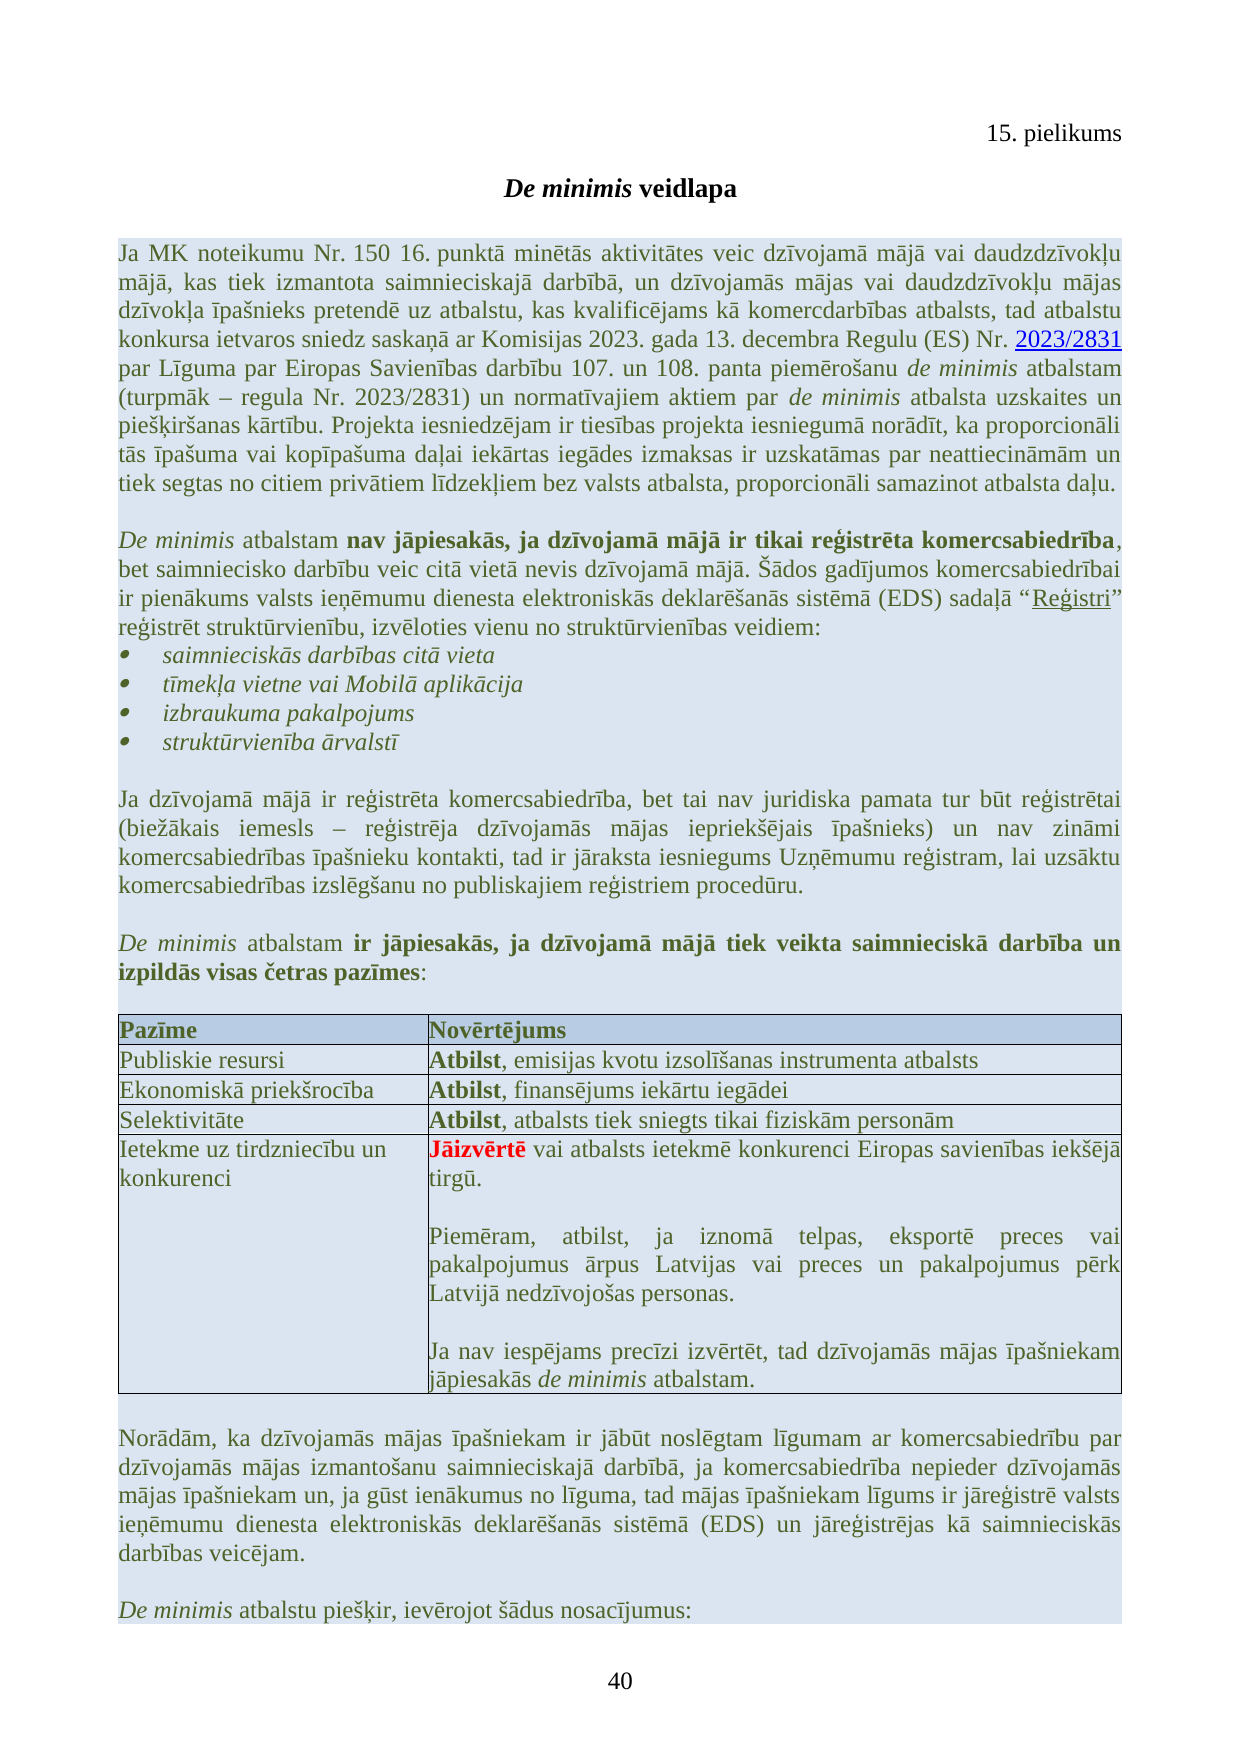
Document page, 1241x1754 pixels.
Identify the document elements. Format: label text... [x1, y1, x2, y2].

table_cell Ekonomiskā priekšrocība [119, 1075, 428, 1104]
table_cell Ietekme uz tirdzniecību un konkurenci [119, 1135, 428, 1393]
table_cell Jāizvērtē vai atbalsts ietekmē konkurenci Eiropas savienības iekšējā tirgū. Piemēram, atbilst, ja iznomā telpas, eksportē preces vai pakalpojumus ārpus Latvijas vai preces un pakalpojumus pērk Latvijā nedzīvojošas personas. Ja nav iespējams precīzi izvērtēt, tad dzīvojamās mājas īpašniekam jāpiesakās de minimis atbalstam. [429, 1135, 1121, 1393]
table_header Pazīme [119, 1015, 428, 1044]
table_cell Atbilst, emisijas kvotu izsolīšanas instrumenta atbalsts [429, 1045, 1121, 1074]
table_header Novērtējums [429, 1015, 1121, 1044]
text De minimis atbalstam nav jāpiesakās, ja dzīvojamā mājā ir tikai reģistrēta komercsabiedrība, bet saimniecisko darbību veic citā vietā nevis dzīvojamā mājā. Šādos gadījumos komercsabiedrībai ir pienākums valsts ieņēmumu dienesta elektroniskās deklarēšanās sistēmā (EDS) sadaļā “Reģistri” reģistrēt struktūrvienību, izvēloties vienu no struktūrvienības veidiem: [118, 526, 1122, 641]
list izbraukuma pakalpojums [118, 698, 1122, 727]
subtitle De minimis veidlapa [118, 172, 1122, 203]
text Ja dzīvojamā mājā ir reģistrēta komercsabiedrība, bet tai nav juridiska pamata tur būt reģistrētai (biežākais iemesls – reģistrēja dzīvojamās mājas iepriekšējais īpašnieks) un nav zināmi komercsabiedrības īpašnieku kontakti, tad ir jāraksta iesniegums Uzņēmumu reģistram, lai uzsāktu komercsabiedrības izslēgšanu no publiskajiem reģistriem procedūru. [118, 784, 1122, 899]
table_cell Publiskie resursi [119, 1045, 428, 1074]
text 15. pielikums [118, 118, 1122, 147]
text Ja MK noteikumu Nr. 150 16. punktā minētās aktivitātes veic dzīvojamā mājā vai daudzdzīvokļu mājā, kas tiek izmantota saimnieciskajā darbībā, un dzīvojamās mājas vai daudzdzīvokļu mājas dzīvokļa īpašnieks pretendē uz atbalstu, kas kvalificējams kā komercdarbības atbalsts, tad atbalstu konkursa ietvaros sniedz saskaņā ar Komisijas 2023. gada 13. decembra Regulu (ES) Nr. 2023/2831 par Līguma par Eiropas Savienības darbību 107. un 108. panta piemērošanu de minimis atbalstam (turpmāk – regula Nr. 2023/2831) un normatīvajiem aktiem par de minimis atbalsta uzskaites un piešķiršanas kārtību. Projekta iesniedzējam ir tiesības projekta iesniegumā norādīt, ka proporcionāli tās īpašuma vai kopīpašuma daļai iekārtas iegādes izmaksas ir uzskatāmas par neattiecināmām un tiek segtas no citiem privātiem līdzekļiem bez valsts atbalsta, proporcionāli samazinot atbalsta daļu. [118, 238, 1122, 497]
text Norādām, ka dzīvojamās mājas īpašniekam ir jābūt noslēgtam līgumam ar komercsabiedrību par dzīvojamās mājas izmantošanu saimnieciskajā darbībā, ja komercsabiedrība nepieder dzīvojamās mājas īpašniekam un, ja gūst ienākumus no līguma, tad mājas īpašniekam līgums ir jāreģistrē valsts ieņēmumu dienesta elektroniskās deklarēšanās sistēmā (EDS) un jāreģistrējas kā saimnieciskās darbības veicējam. [118, 1423, 1122, 1567]
text De minimis atbalstu piešķir, ievērojot šādus nosacījumus: [118, 1596, 1122, 1624]
list struktūrvienība ārvalstī [118, 727, 1122, 756]
table_cell Selektivitāte [119, 1105, 428, 1133]
list tīmekļa vietne vai Mobilā aplikācija [118, 669, 1122, 698]
list saimnieciskās darbības citā vieta [118, 641, 1122, 669]
table_cell Atbilst, finansējums iekārtu iegādei [429, 1075, 1121, 1104]
text De minimis atbalstam ir jāpiesakās, ja dzīvojamā mājā tiek veikta saimnieciskā darbība un izpildās visas četras pazīmes: [118, 928, 1122, 986]
table_cell Atbilst, atbalsts tiek sniegts tikai fiziskām personām [429, 1105, 1121, 1133]
